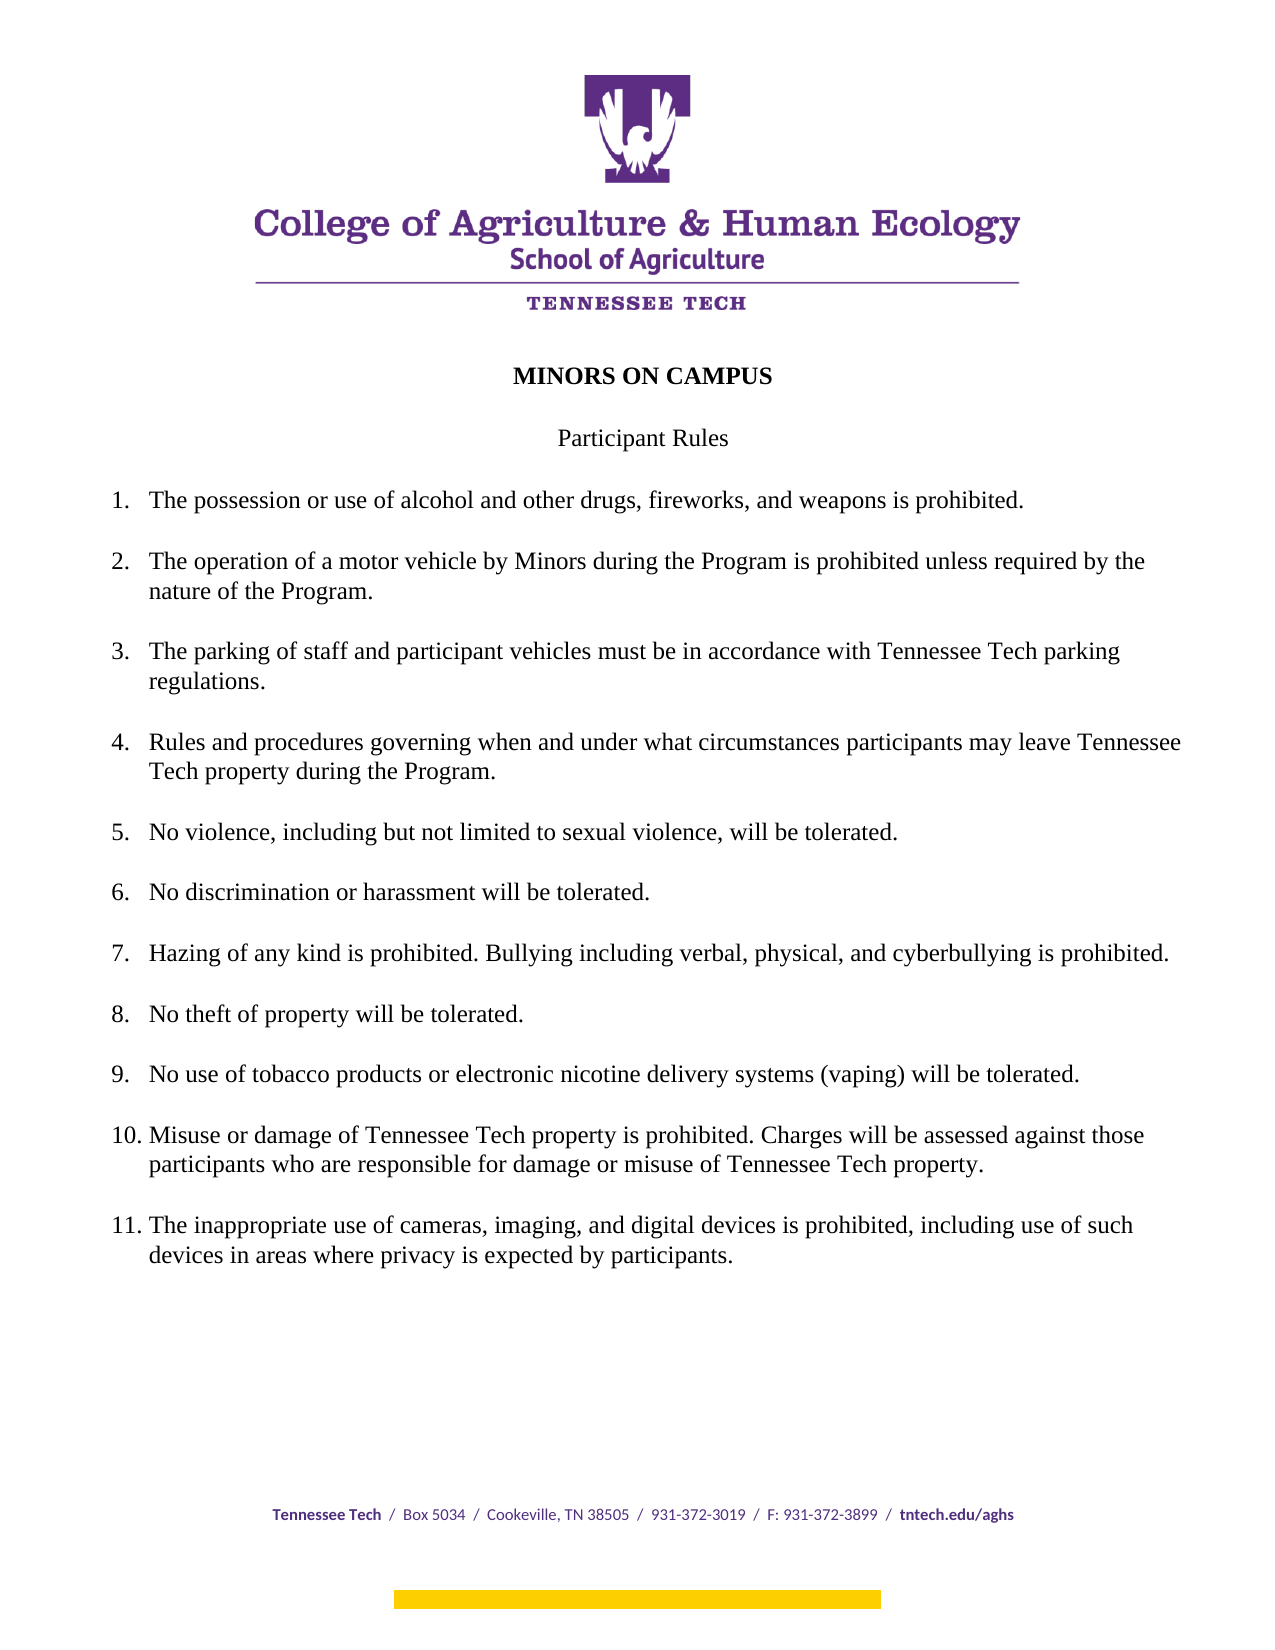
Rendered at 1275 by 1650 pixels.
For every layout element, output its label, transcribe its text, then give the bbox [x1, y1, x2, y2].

text Tennessee Tech / Box 5034 / Cookeville, TN 38505 / 931-372-3019 / F: 931-372-3899 / tntech.edu/aghs [86, 1505, 1200, 1525]
text Participant Rules [86, 423, 1200, 452]
list Rules and procedures governing when and under what circumstances participants may leave Tennessee Tech property during the Program. [111, 727, 1200, 785]
picture [254, 75, 1021, 310]
list The possession or use of alcohol and other drugs, fireworks, and weapons is prohibited. [111, 486, 1200, 514]
list No use of tobacco products or electronic nicotine delivery systems (vaping) will be tolerated. [111, 1059, 1200, 1088]
list The parking of staff and participant vehicles must be in accordance with Tennessee Tech parking regulations. [111, 636, 1200, 695]
list Misuse or damage of Tennessee Tech property is prohibited. Charges will be assessed against those participants who are responsible for damage or misuse of Tennessee Tech property. [111, 1120, 1200, 1178]
text MINORS ON CAMPUS [85, 361, 1200, 390]
list No theft of property will be tolerated. [111, 999, 1200, 1027]
list No violence, including but not limited to sexual violence, will be tolerated. [111, 817, 1200, 846]
list Hazing of any kind is prohibited. Bullying including verbal, physical, and cyberbullying is prohibited. [111, 938, 1200, 967]
list No discrimination or harassment will be tolerated. [111, 877, 1200, 906]
list The operation of a motor vehicle by Minors during the Program is prohibited unless required by the nature of the Program. [111, 546, 1200, 604]
list The inappropriate use of cameras, imaging, and digital devices is prohibited, including use of such devices in areas where privacy is expected by participants. [111, 1210, 1200, 1268]
